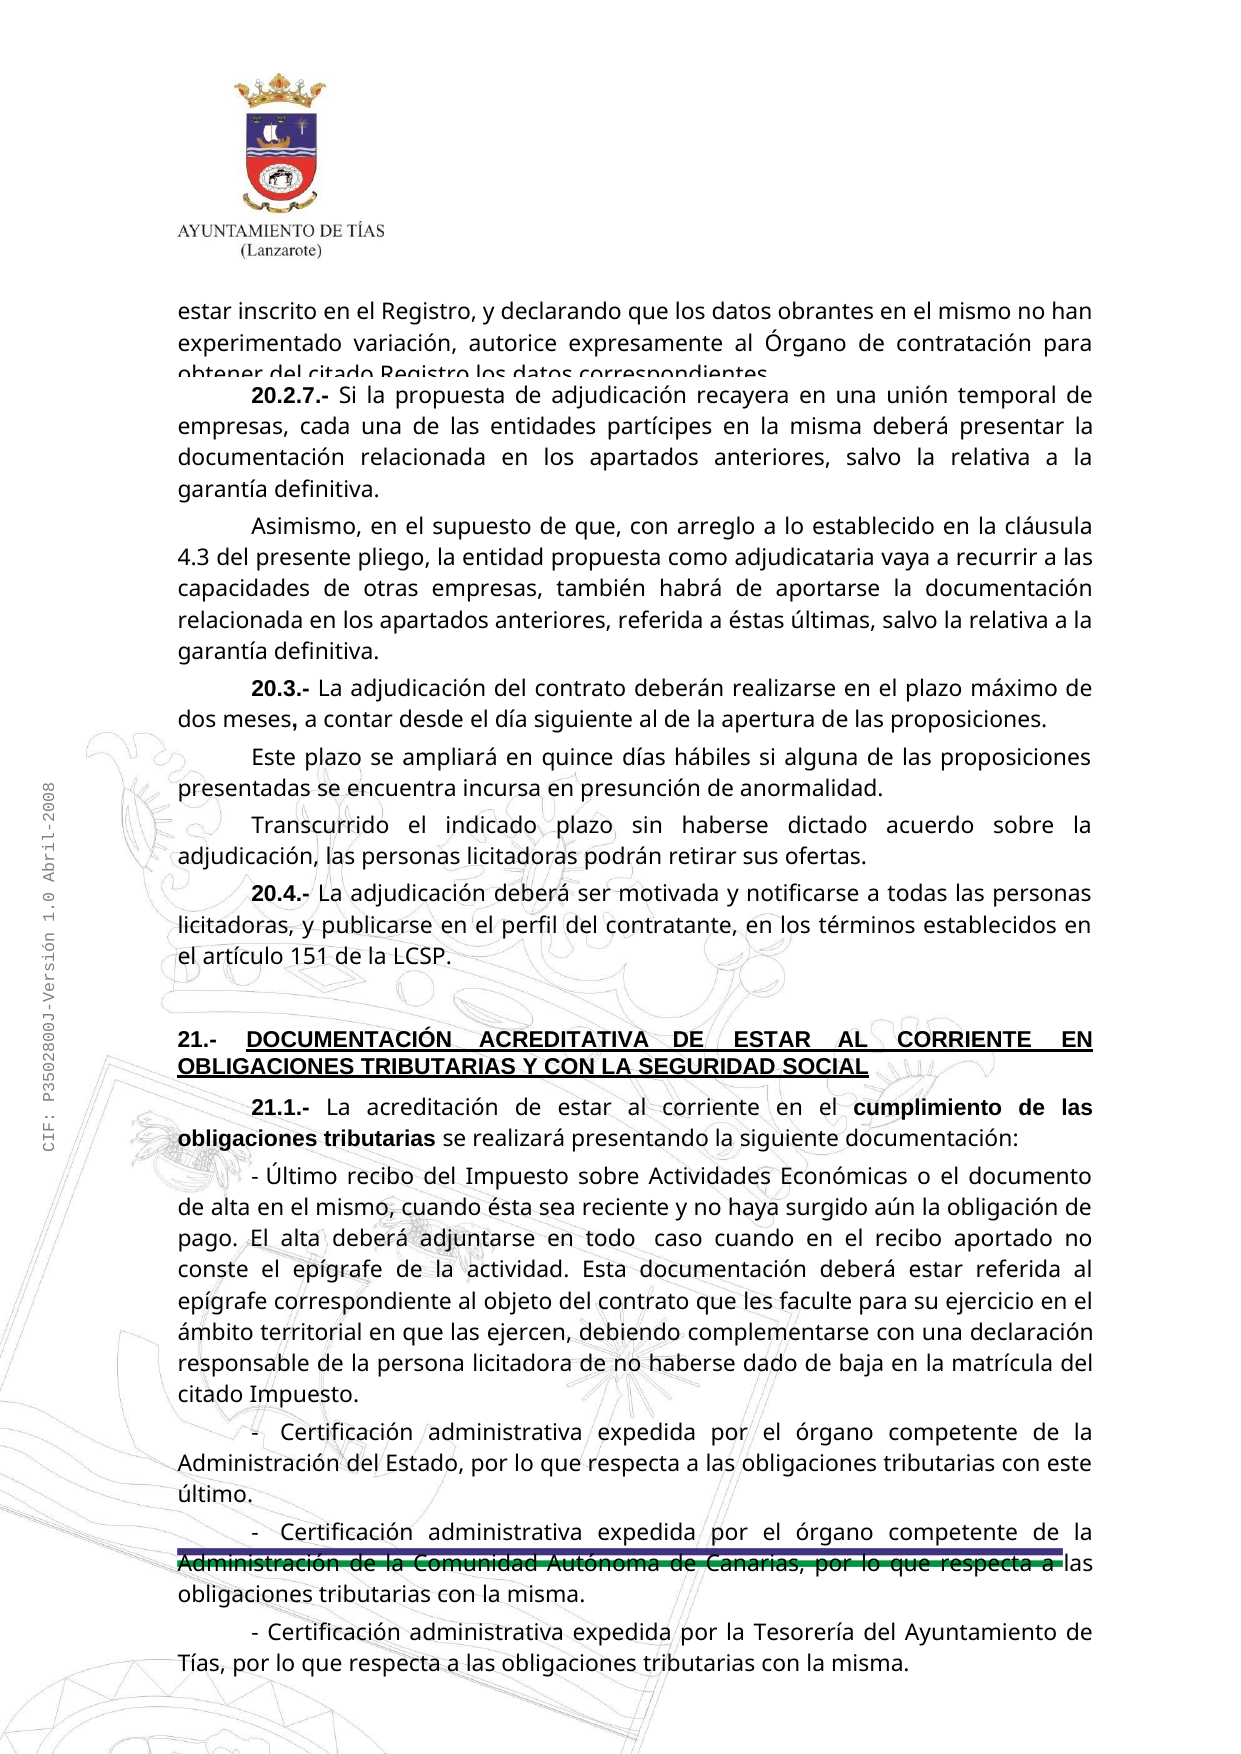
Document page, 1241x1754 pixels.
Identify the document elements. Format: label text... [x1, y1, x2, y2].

picture [177, 73, 384, 259]
list Certificación administrativa expedida por el órgano competente de la Administración de la Comunidad Autónoma de Canarias, por lo que respecta a las obligaciones tributarias con la misma. [177, 1516, 1093, 1609]
subtitle 21.- DOCUMENTACIÓN ACREDITATIVA DE ESTAR AL CORRIENTE EN OBLIGACIONES TRIBUTARIAS Y CON LA SEGURIDAD SOCIAL [177, 1026, 1093, 1079]
text Este plazo se ampliará en quince días hábiles si alguna de las proposiciones presentadas se encuentra incursa en presunción de anormalidad. [177, 740, 1093, 803]
text 21.1.- La acreditación de estar al corriente en el cumplimiento de las obligaciones tributarias se realizará presentando la siguiente documentación: [177, 1091, 1093, 1153]
text Transcurrido el indicado plazo sin haberse dictado acuerdo sobre la adjudicación, las personas licitadoras podrán retirar sus ofertas. [177, 809, 1093, 871]
text 20.4.- La adjudicación deberá ser motivada y notificarse a todas las personas licitadoras, y publicarse en el perfil del contratante, en los términos establecidos en el artículo 151 de la LCSP. [177, 877, 1093, 971]
picture [0, 729, 995, 1754]
text 20.3.- La adjudicación del contrato deberán realizarse en el plazo máximo de dos meses, a contar desde el día siguiente al de la apertura de las proposiciones. [177, 672, 1093, 734]
list Último recibo del Impuesto sobre Actividades Económicas o el documento de alta en el mismo, cuando ésta sea reciente y no haya surgido aún la obligación de pago. El alta deberá adjuntarse en todo caso cuando en el recibo aportado no conste el epígrafe de la actividad. Esta documentación deberá estar referida al epígrafe correspondiente al objeto del contrato que les faculte para su ejercicio en el ámbito territorial en que las ejercen, debiendo complementarse con una declaración responsable de la persona licitadora de no haberse dado de baja en la matrícula del citado Impuesto. [177, 1160, 1093, 1410]
list Certificación administrativa expedida por el órgano competente de la Administración del Estado, por lo que respecta a las obligaciones tributarias con este último. [177, 1416, 1093, 1509]
text 20.2.7.- Si la propuesta de adjudicación recayera en una unión temporal de empresas, cada una de las entidades partícipes en la misma deberá presentar la documentación relacionada en los apartados anteriores, salvo la relativa a la garantía definitiva. [177, 379, 1093, 504]
text Asimismo, en el supuesto de que, con arreglo a lo establecido en la cláusula 4.3 del presente pliego, la entidad propuesta como adjudicataria vaya a recurrir a las capacidades de otras empresas, también habrá de aportarse la documentación relacionada en los apartados anteriores, referida a éstas últimas, salvo la relativa a la garantía definitiva. [177, 510, 1093, 666]
list Certificación administrativa expedida por la Tesorería del Ayuntamiento de Tías, por lo que respecta a las obligaciones tributarias con la misma. [177, 1616, 1093, 1678]
